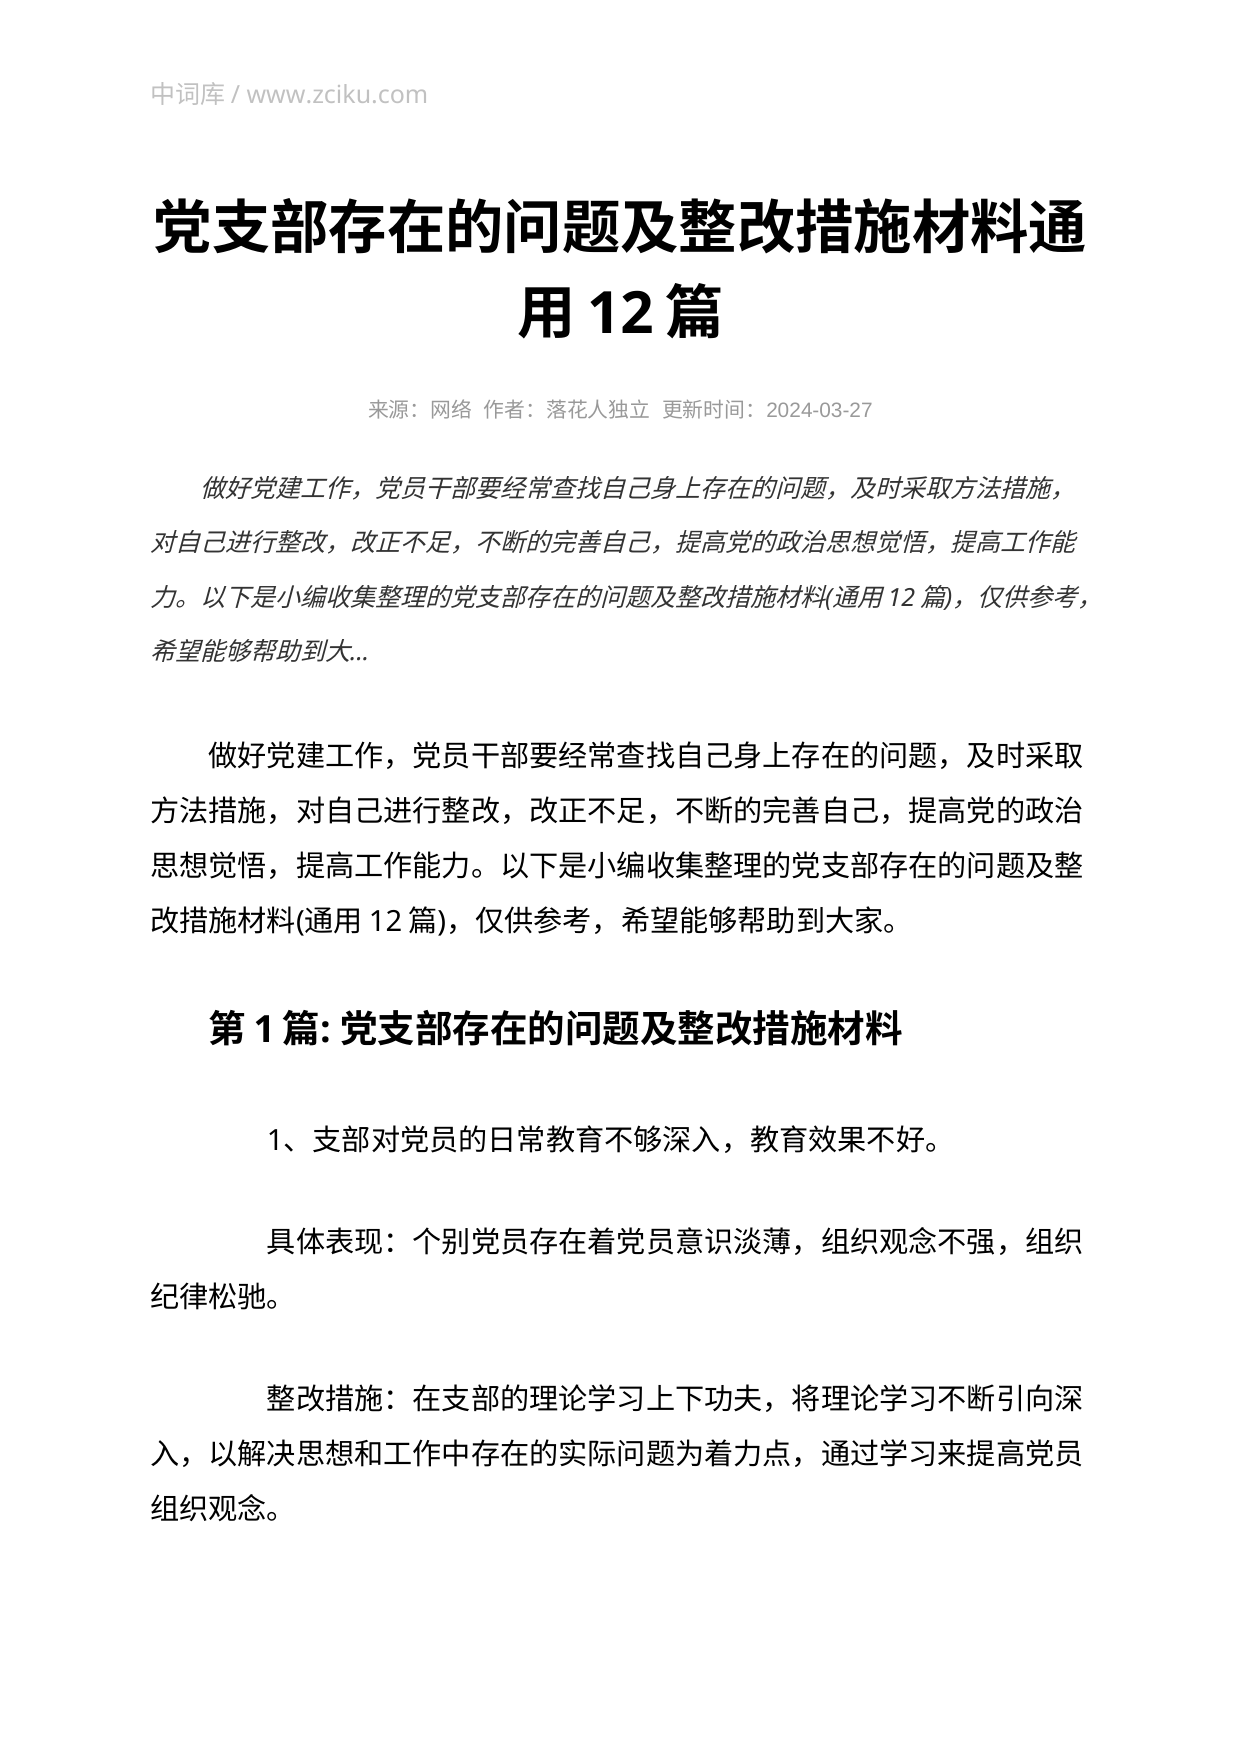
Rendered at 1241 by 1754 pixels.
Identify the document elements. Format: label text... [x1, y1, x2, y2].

text 1、支部对党员的日常教育不够深入，教育效果不好。 [150, 1117, 1090, 1159]
subtitle 党支部存在的问题及整改措施材料通用12篇 [150, 181, 1090, 351]
text 来源：网络 作者：落花人独立 更新时间：2024-03-27 [150, 397, 1090, 421]
text 做好党建工作，党员干部要经常查找自己身上存在的问题，及时采取方法措施，对自己进行整改，改正不足，不断的完善自己，提高党的政治思想觉悟，提高工作能力。以下是小编收集整理的党支部存在的问题及整改措施材料(通用12篇)，仅供参考，希望能够帮助到大... [150, 468, 1090, 668]
text 第1篇: 党支部存在的问题及整改措施材料 [150, 999, 1090, 1054]
text 整改措施：在支部的理论学习上下功夫，将理论学习不断引向深入，以解决思想和工作中存在的实际问题为着力点，通过学习来提高党员组织观念。 [150, 1376, 1090, 1528]
text 具体表现：个别党员存在着党员意识淡薄，组织观念不强，组织纪律松驰。 [150, 1219, 1090, 1316]
text 做好党建工作，党员干部要经常查找自己身上存在的问题，及时采取方法措施，对自己进行整改，改正不足，不断的完善自己，提高党的政治思想觉悟，提高工作能力。以下是小编收集整理的党支部存在的问题及整改措施材料(通用12篇)，仅供参考，希望能够帮助到大家。 [150, 733, 1090, 940]
